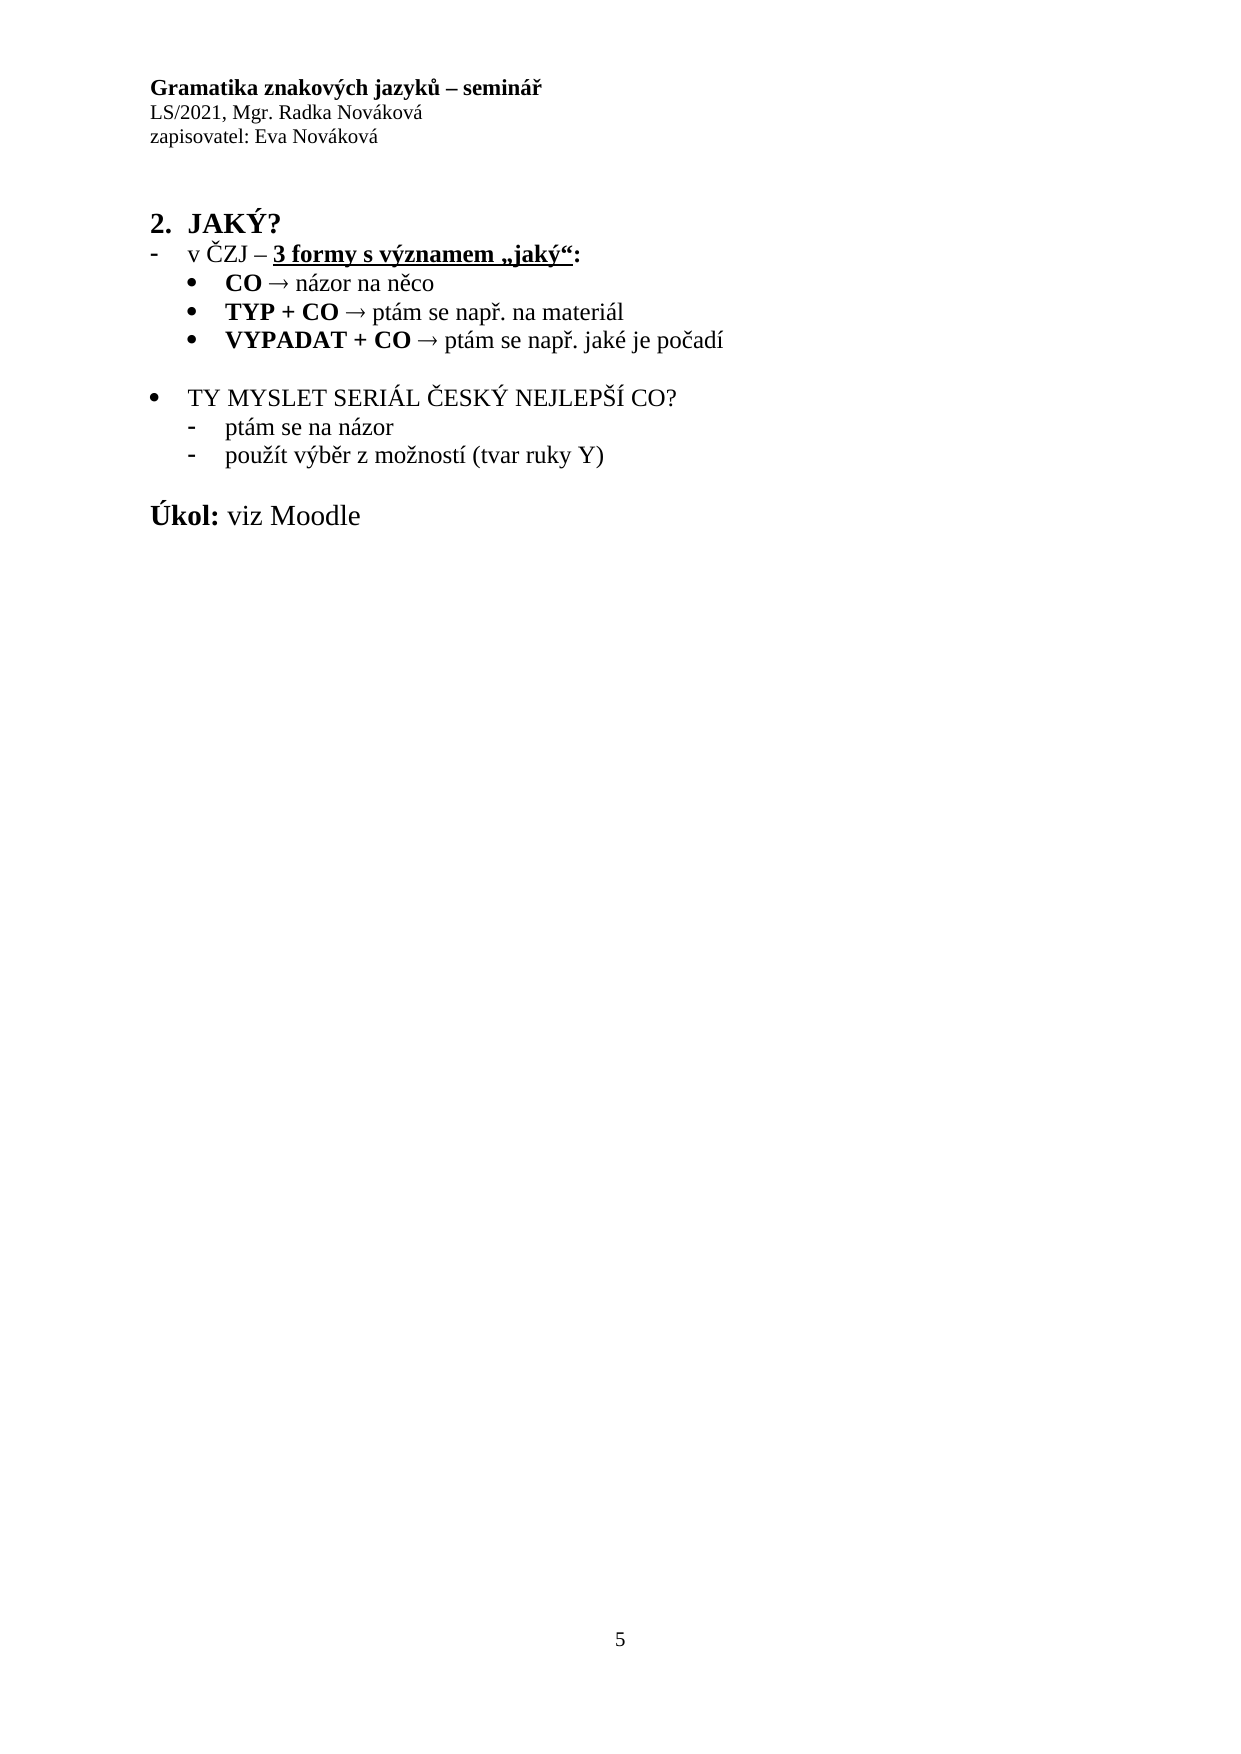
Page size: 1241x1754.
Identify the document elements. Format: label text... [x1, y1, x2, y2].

list JAKÝ? [150, 206, 1090, 239]
list v ČZJ – 3 formy s významem „jaký“: [150, 239, 1090, 268]
list ptám se na názor [187, 412, 1090, 441]
list TYP + CO ptám se např. na materiál [187, 297, 1090, 326]
text Úkol: viz Moodle [150, 498, 1090, 532]
list VYPADAT + CO ptám se např. jaké je počadí [187, 326, 1090, 354]
list použít výběr z možností (tvar ruky Y) [187, 441, 1090, 469]
list CO názor na něco [187, 268, 1090, 297]
list TY MYSLET SERIÁL ČESKÝ NEJLEPŠÍ CO? [150, 383, 1090, 412]
